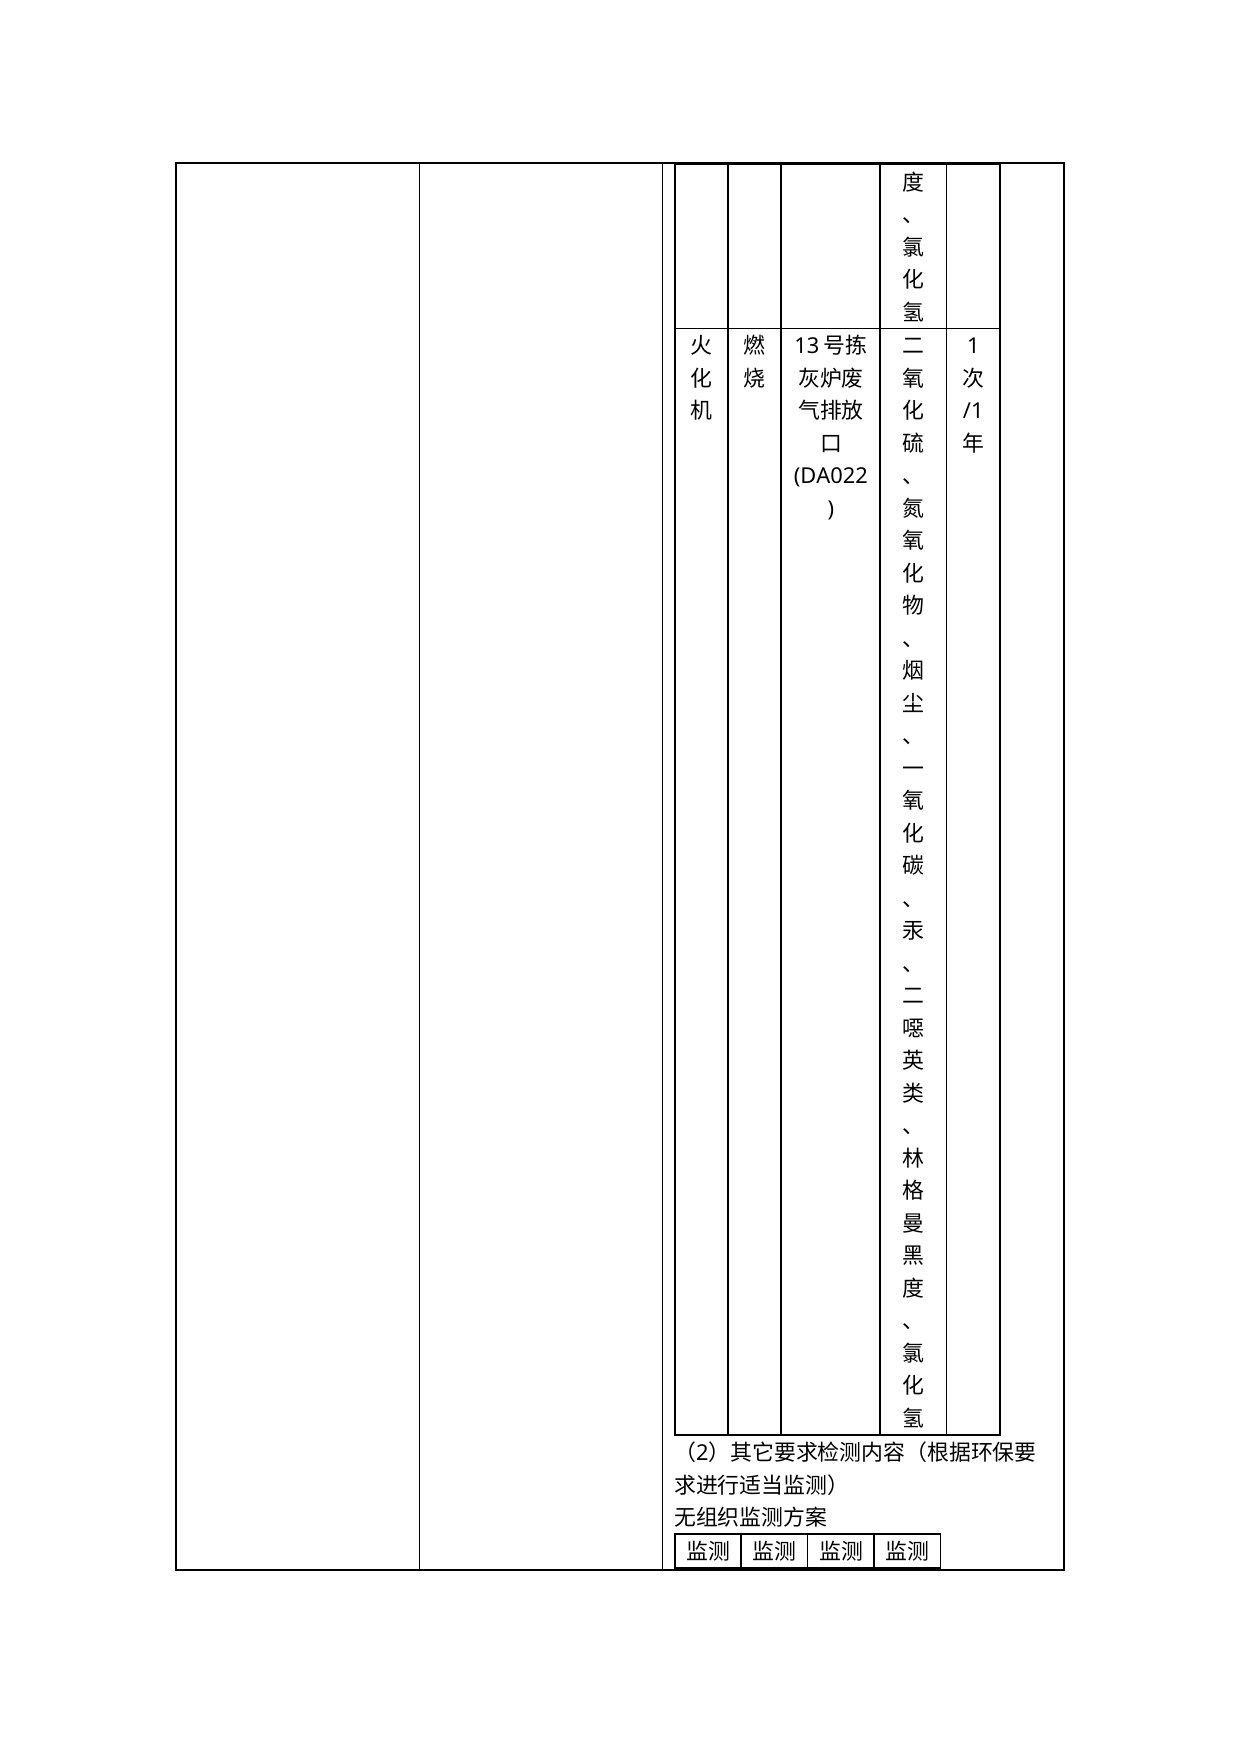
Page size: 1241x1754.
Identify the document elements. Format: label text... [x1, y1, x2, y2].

table_cell 2 [420, 164, 662, 1569]
table_cell [177, 164, 419, 1569]
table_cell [663, 164, 1063, 1569]
